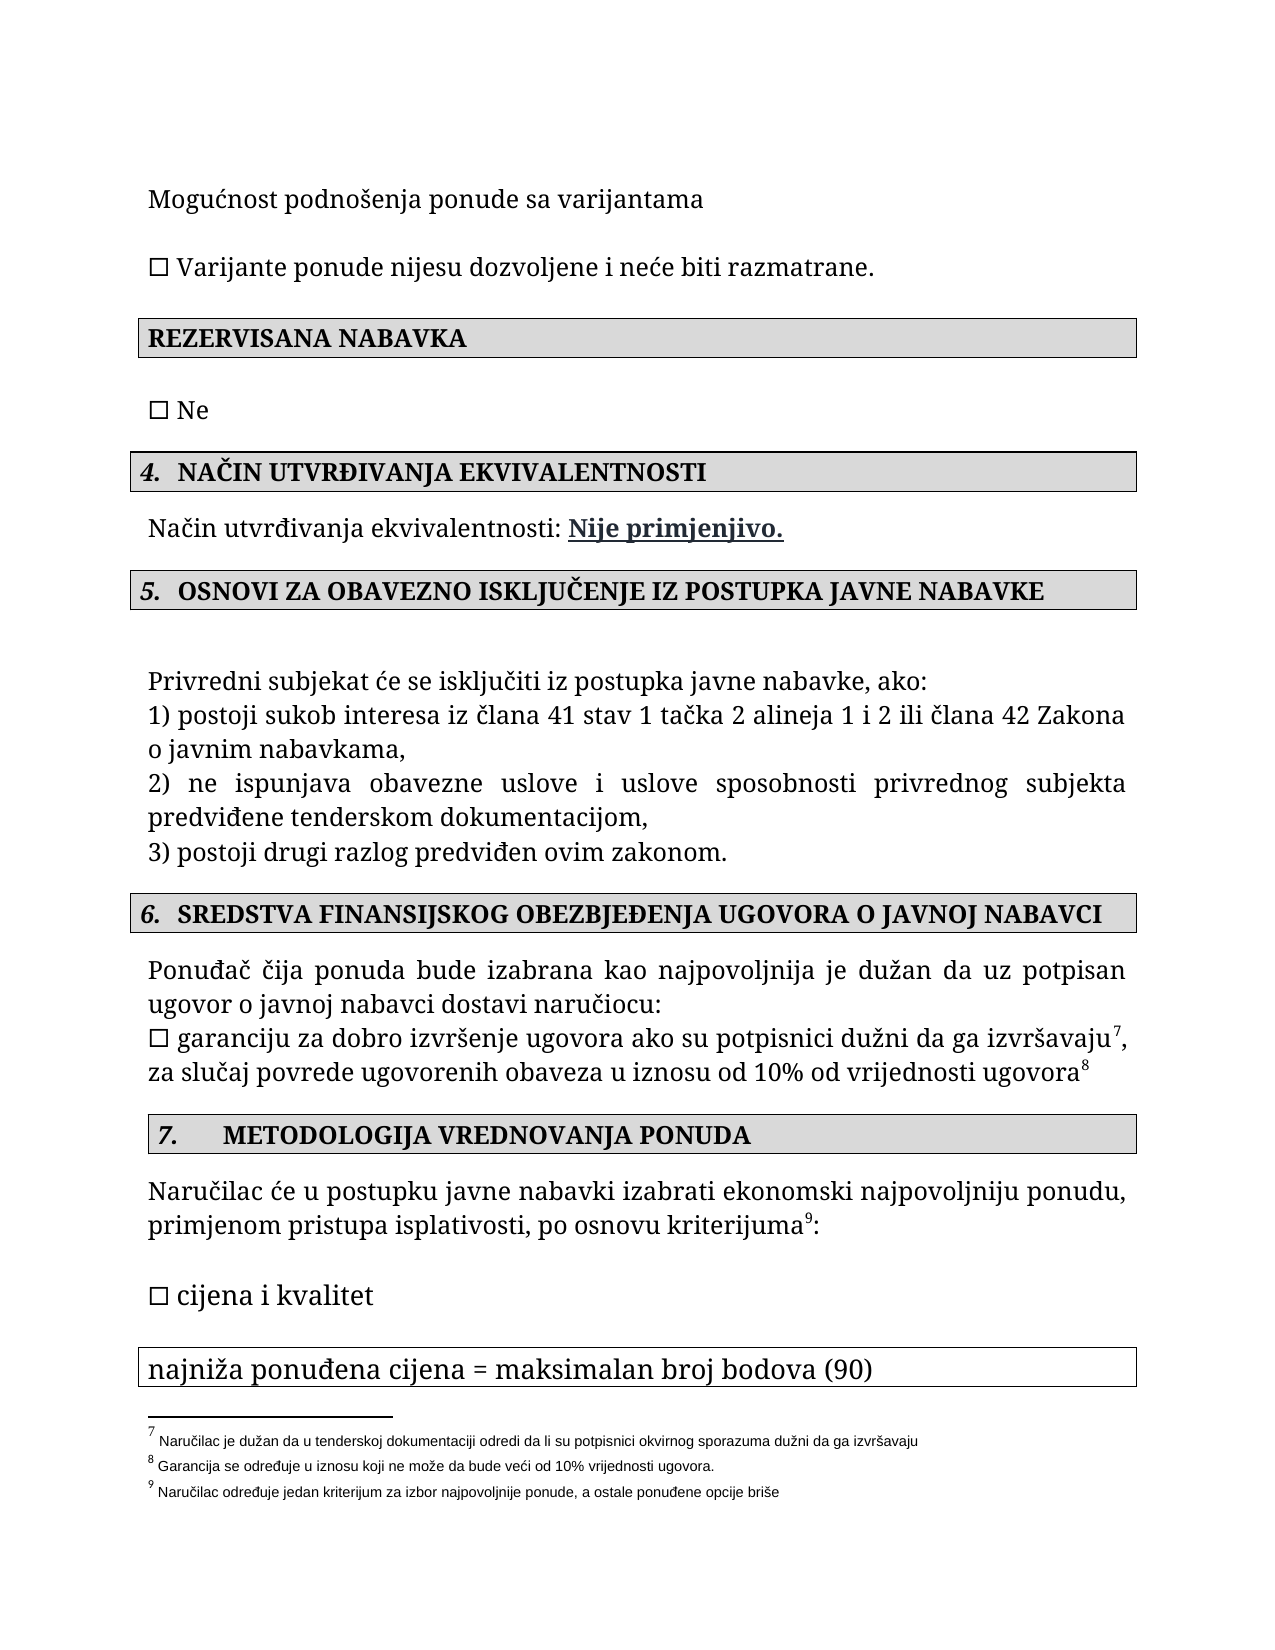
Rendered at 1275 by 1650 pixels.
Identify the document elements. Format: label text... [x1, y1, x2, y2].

text Ponuđač čija ponuda bude izabrana kao najpovoljnija je dužan da uz potpisan ugovor o javnoj nabavci dostavi naručiocu: [148, 953, 1127, 1021]
text 1) postoji sukob interesa iz člana 41 stav 1 tačka 2 alineja 1 i 2 ili člana 42 Zakona o javnim nabavkama, [148, 698, 1127, 766]
text garanciju za dobro izvršenje ugovora ako su potpisnici dužni da ga izvršavaju, za slučaj povrede ugovorenih obaveza u iznosu od 10% od vrijednosti ugovora [148, 1021, 1127, 1089]
text najniža ponuđena cijena = maksimalan broj bodova (90) [139, 1348, 1136, 1386]
list METODOLOGIJA VREDNOVANJA PONUDA [149, 1115, 1136, 1153]
text Mogućnost podnošenja ponude sa varijantama [148, 182, 1127, 216]
list OSNOVI ZA OBAVEZNO ISKLJUČENJE IZ POSTUPKA JAVNE NABAVKE [131, 571, 1136, 609]
text Ne [148, 392, 1127, 426]
text Varijante ponude nijesu dozvoljene i neće biti razmatrane. [148, 250, 1127, 284]
text 3) postoji drugi razlog predviđen ovim zakonom. [148, 834, 1127, 868]
text cijena i kvalitet [148, 1276, 1127, 1313]
list NAČIN UTVRĐIVANJA EKVIVALENTNOSTI [131, 453, 1136, 491]
text Privredni subjekat će se isključiti iz postupka javne nabavke, ako: [148, 664, 1127, 698]
text 2) ne ispunjava obavezne uslove i uslove sposobnosti privrednog subjekta predviđene tenderskom dokumentacijom, [148, 766, 1127, 834]
text REZERVISANA NABAVKA [139, 319, 1136, 357]
text Naručilac će u postupku javne nabavki izabrati ekonomski najpovoljniju ponudu, primjenom pristupa isplativosti, po osnovu kriterijuma: [148, 1174, 1127, 1242]
list SREDSTVA FINANSIJSKOG OBEZBJEĐENJA UGOVORA O JAVNOJ NABAVCI [131, 894, 1136, 932]
text Način utvrđivanja ekvivalentnosti: Nije primjenjivo. [148, 511, 1127, 545]
